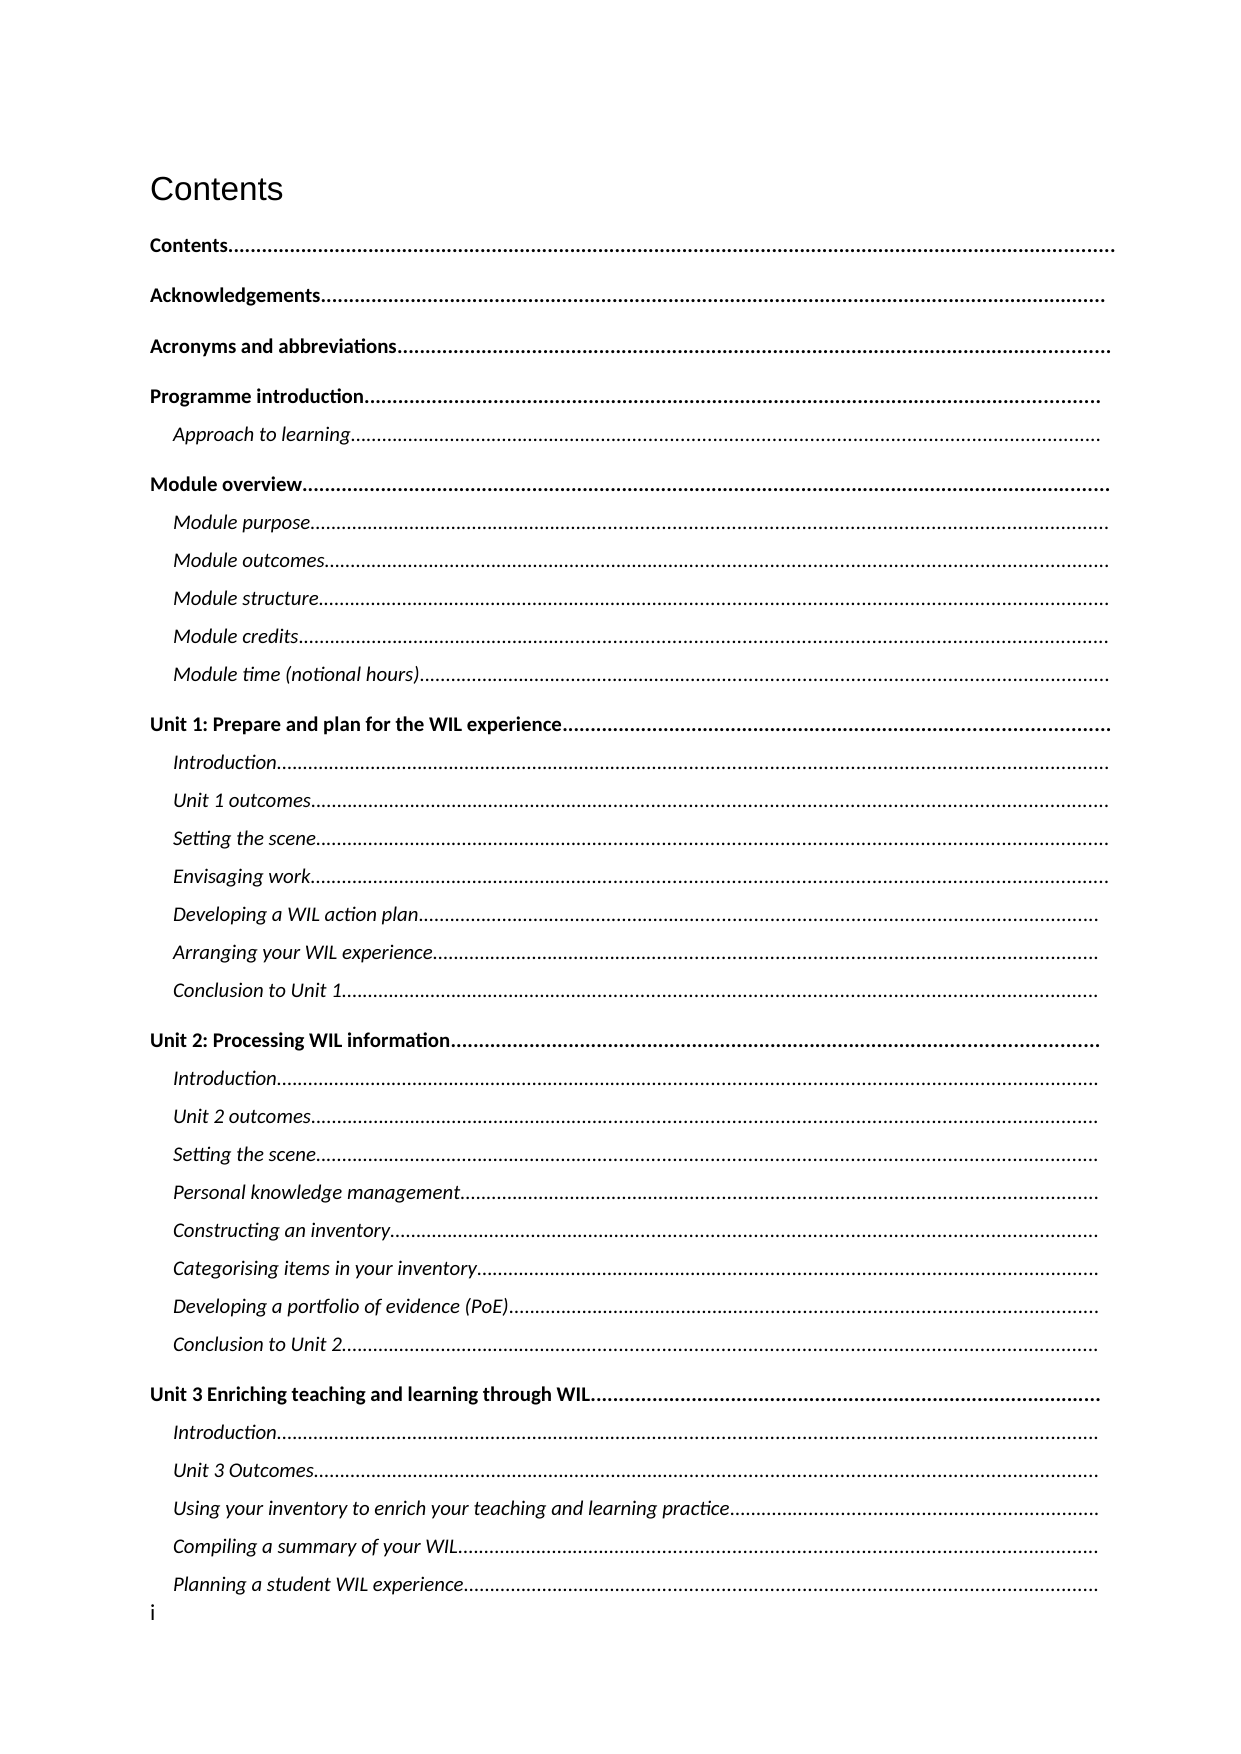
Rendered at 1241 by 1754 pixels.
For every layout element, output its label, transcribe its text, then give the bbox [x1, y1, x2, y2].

text Envisaging work 4 [173, 863, 1090, 889]
text Conclusion to Unit 1 16 [173, 977, 1090, 1002]
text Introduction 19 [173, 1065, 1090, 1091]
text Module overview 1 [150, 472, 1090, 497]
text Developing a WIL action plan 12 [173, 901, 1090, 927]
text Planning a student WIL experience 34 [173, 1571, 1090, 1596]
text Using your inventory to enrich your teaching and learning practice 31 [173, 1495, 1090, 1520]
text Unit 1: Prepare and plan for the WIL experience 3 [150, 712, 1090, 737]
text Unit 3 Outcomes 31 [173, 1457, 1090, 1482]
text Setting the scene 19 [173, 1141, 1090, 1167]
text Approach to learning vii [173, 421, 1090, 447]
text Personal knowledge management 20 [173, 1179, 1090, 1204]
text Unit 1 outcomes 3 [173, 787, 1090, 813]
text Unit 3 Enriching teaching and learning through WIL 31 [150, 1381, 1090, 1407]
text Setting the scene 3 [173, 825, 1090, 851]
text Unit 2 outcomes 19 [173, 1103, 1090, 1129]
text Module time (notional hours) 2 [173, 661, 1090, 687]
text Compiling a summary of your WIL 32 [173, 1533, 1090, 1558]
text Conclusion to Unit 2 29 [173, 1331, 1090, 1356]
text Categorising items in your inventory 24 [173, 1255, 1090, 1280]
text Introduction 3 [173, 749, 1090, 775]
text Constructing an inventory 23 [173, 1217, 1090, 1242]
text Module outcomes 1 [173, 547, 1090, 573]
subtitle Contents [150, 168, 1090, 207]
text Programme introduction vii [150, 383, 1090, 409]
text Module purpose 1 [173, 509, 1090, 535]
text Module credits 1 [173, 623, 1090, 649]
text Contents i [150, 232, 1090, 257]
text Acronyms and abbreviations v [150, 333, 1090, 358]
text Arranging your WIL experience 15 [173, 939, 1090, 964]
text Introduction 31 [173, 1419, 1090, 1444]
text Acknowledgements iii [150, 282, 1090, 308]
text Developing a portfolio of evidence (PoE) 28 [173, 1293, 1090, 1318]
text Module structure 1 [173, 585, 1090, 611]
text Unit 2: Processing WIL information 19 [150, 1027, 1090, 1053]
